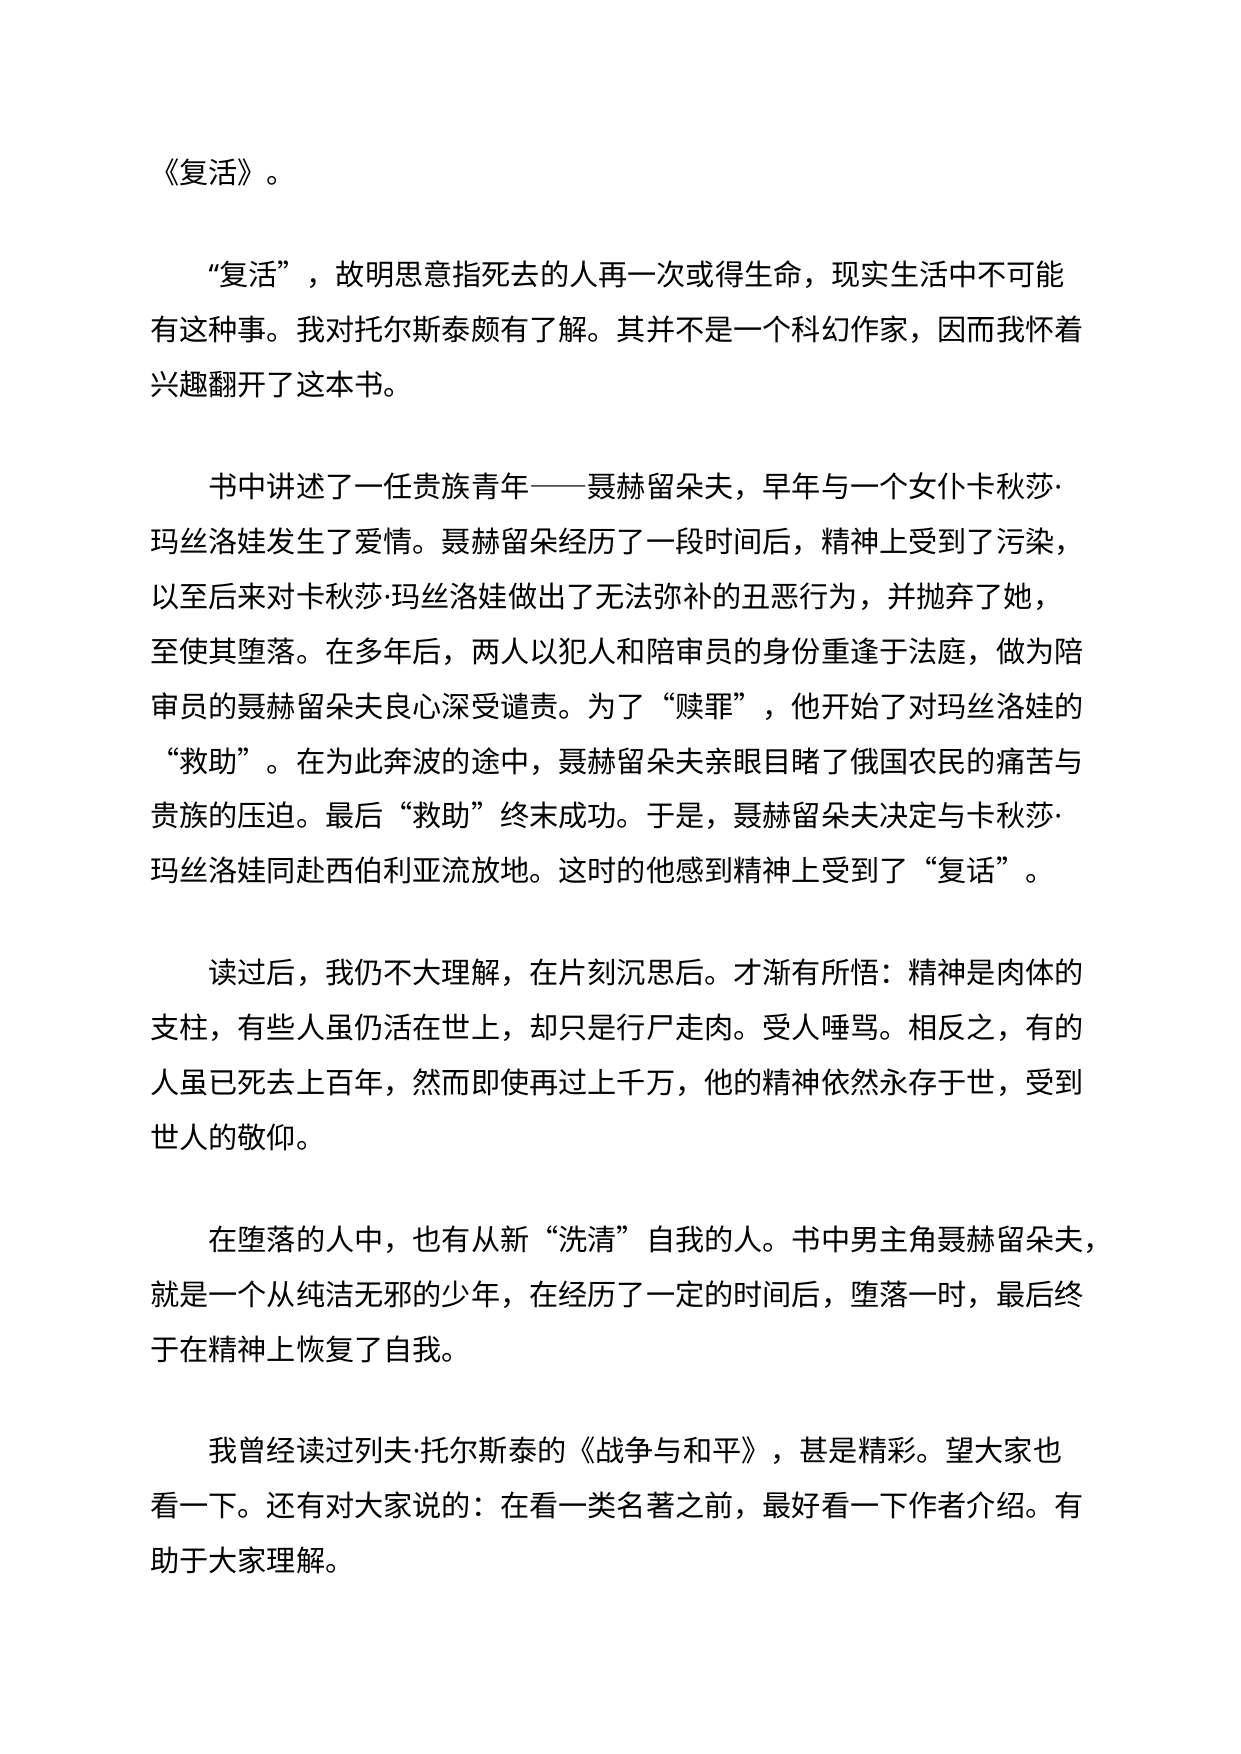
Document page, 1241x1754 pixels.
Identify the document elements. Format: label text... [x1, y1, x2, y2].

text “复活”，故明思意指死去的人再一次或得生命，现实生活中不可能有这种事。我对托尔斯泰颇有了解。其并不是一个科幻作家，因而我怀着兴趣翻开了这本书。 [150, 252, 1090, 404]
text 我曾经读过列夫·托尔斯泰的《战争与和平》，甚是精彩。望大家也看一下。还有对大家说的：在看一类名著之前，最好看一下作者介绍。有助于大家理解。 [150, 1428, 1090, 1580]
text 读过后，我仍不大理解，在片刻沉思后。才渐有所悟：精神是肉体的支柱，有些人虽仍活在世上，却只是行尸走肉。受人唾骂。相反之，有的人虽已死去上百年，然而即使再过上千万，他的精神依然永存于世，受到世人的敬仰。 [150, 950, 1090, 1157]
text 书中讲述了一任贵族青年——聂赫留朵夫，早年与一个女仆卡秋莎·玛丝洛娃发生了爱情。聂赫留朵经历了一段时间后，精神上受到了污染，以至后来对卡秋莎·玛丝洛娃做出了无法弥补的丑恶行为，并抛弃了她，至使其堕落。在多年后，两人以犯人和陪审员的身份重逢于法庭，做为陪审员的聂赫留朵夫良心深受谴责。为了“赎罪”，他开始了对玛丝洛娃的“救助”。在为此奔波的途中，聂赫留朵夫亲眼目睹了俄国农民的痛苦与贵族的压迫。最后“救助”终末成功。于是，聂赫留朵夫决定与卡秋莎·玛丝洛娃同赴西伯利亚流放地。这时的他感到精神上受到了“复话”。 [150, 463, 1090, 890]
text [150, 150, 1090, 192]
text 在堕落的人中，也有从新“洗清”自我的人。书中男主角聂赫留朵夫，就是一个从纯洁无邪的少年，在经历了一定的时间后，堕落一时，最后终于在精神上恢复了自我。 [150, 1216, 1090, 1368]
